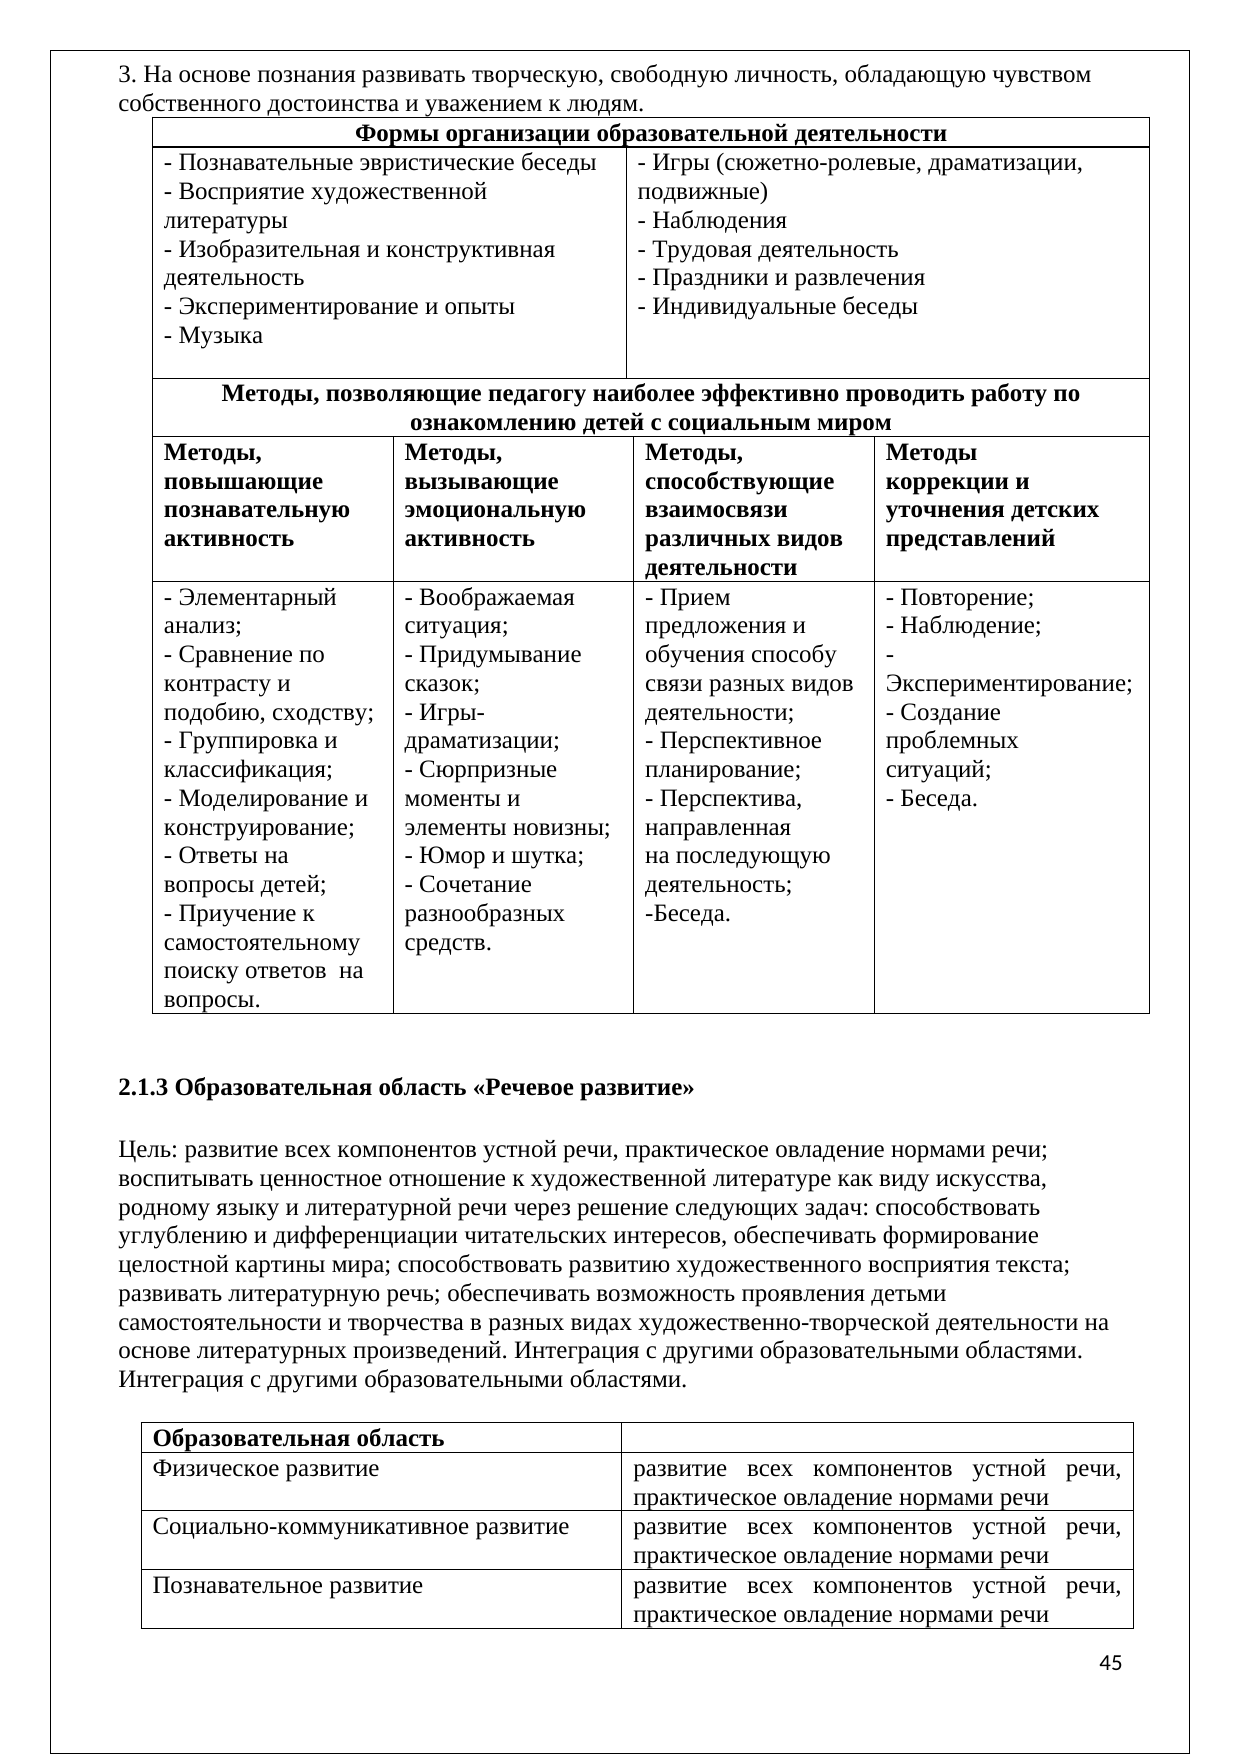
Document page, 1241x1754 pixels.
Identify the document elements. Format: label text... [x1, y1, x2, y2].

text Цель: развитие всех компонентов устной речи, практическое овладение нормами речи; воспитывать ценностное отношение к художественной литературе как виду искусства, родному языку и литературной речи через решение следующих задач: способствовать углублению и дифференциации читательских интересов, обеспечивать формирование целостной картины мира; способствовать развитию художественного восприятия текста; развивать литературную речь; обеспечивать возможность проявления детьми самостоятельности и творчества в разных видах художественно-творческой деятельности на основе литературных произведений. Интеграция с другими образовательными областями. Интеграция с другими образовательными областями. [118, 1134, 1122, 1393]
table_header Образовательная область [142, 1423, 621, 1452]
table_cell - Повторение; - Наблюдение; - Экспериментирование; - Создание проблемных ситуаций; - Беседа. [875, 582, 1149, 1013]
table_cell развитие всех компонентов устной речи, практическое овладение нормами речи [622, 1511, 1133, 1569]
table_cell Методы, позволяющие педагогу наиболее эффективно проводить работу по ознакомлению детей с социальным миром [153, 379, 1149, 436]
table_cell - Элементарный анализ; - Сравнение по контрасту и подобию, сходству; - Группировка и классификация; - Моделирование и конструирование; - Ответы на вопросы детей; - Приучение к самостоятельному поиску ответов на вопросы. [153, 582, 393, 1013]
table_cell Физическое развитие [142, 1453, 621, 1510]
table_header [622, 1423, 1133, 1452]
table_cell Методы, способствующие взаимосвязи различных видов деятельности [634, 437, 874, 581]
table_cell Познавательное развитие [142, 1570, 621, 1627]
table_cell Методы, повышающие познавательную активность [153, 437, 393, 581]
table_cell - Игры (сюжетно-ролевые, драматизации, подвижные) - Наблюдения - Трудовая деятельность - Праздники и развлечения - Индивидуальные беседы [627, 148, 1149, 377]
table_cell - Познавательные эвристические беседы - Восприятие художественной литературы - Изобразительная и конструктивная деятельность - Экспериментирование и опыты - Музыка [153, 148, 626, 377]
text 2.1.3 Образовательная область «Речевое развитие» [118, 1072, 1122, 1101]
table_header Формы организации образовательной деятельности [153, 118, 1149, 146]
text 3. На основе познания развивать творческую, свободную личность, обладающую чувством собственного достоинства и уважением к людям. [118, 59, 1122, 117]
table_cell - Прием предложения и обучения способу связи разных видов деятельности; - Перспективное планирование; - Перспектива, направленная на последующую деятельность; -Беседа. [634, 582, 874, 1013]
table_cell развитие всех компонентов устной речи, практическое овладение нормами речи [622, 1570, 1133, 1627]
table_cell Социально-коммуникативное развитие [142, 1511, 621, 1569]
table_cell - Воображаемая ситуация; - Придумывание сказок; - Игры-драматизации; - Сюрпризные моменты и элементы новизны; - Юмор и шутка; - Сочетание разнообразных средств. [394, 582, 633, 1013]
table_cell Методы, вызывающие эмоциональную активность [394, 437, 633, 581]
table_cell Методы коррекции и уточнения детских представлений [875, 437, 1149, 581]
table_cell развитие всех компонентов устной речи, практическое овладение нормами речи [622, 1453, 1133, 1510]
